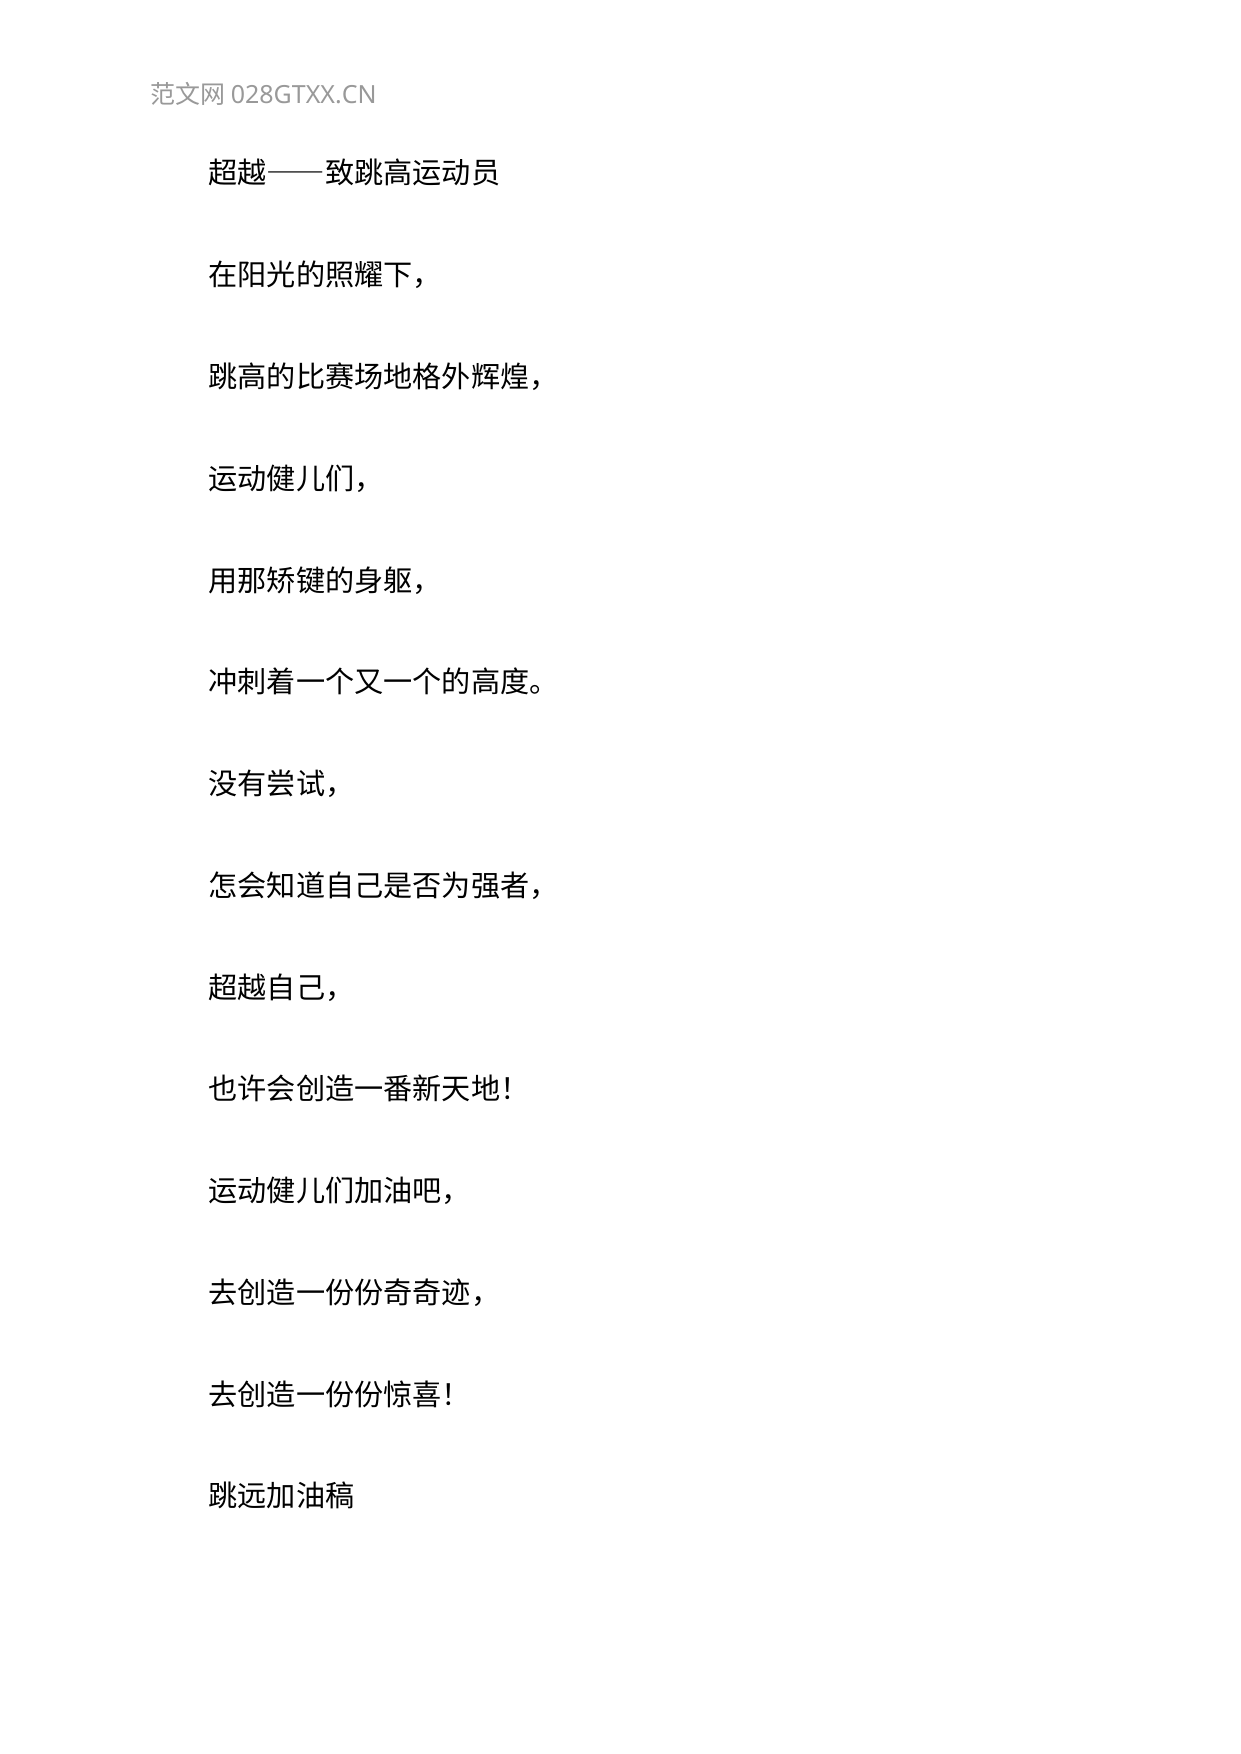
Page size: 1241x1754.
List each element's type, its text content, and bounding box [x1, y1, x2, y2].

text 运动健儿们加油吧， [150, 1168, 1090, 1210]
text 跳高的比赛场地格外辉煌， [150, 353, 1090, 396]
text 怎会知道自己是否为强者， [150, 862, 1090, 905]
text 去创造一份份奇奇迹， [150, 1269, 1090, 1312]
text 也许会创造一番新天地！ [150, 1066, 1090, 1108]
text 没有尝试， [150, 761, 1090, 803]
text 冲刺着一个又一个的高度。 [150, 659, 1090, 701]
text 跳远加油稿 [150, 1473, 1090, 1515]
text 超越——致跳高运动员 [150, 150, 1090, 192]
text 用那矫键的身躯， [150, 557, 1090, 599]
text 在阳光的照耀下， [150, 252, 1090, 294]
text 运动健儿们， [150, 455, 1090, 498]
text 超越自己， [150, 964, 1090, 1006]
text 去创造一份份惊喜！ [150, 1371, 1090, 1413]
